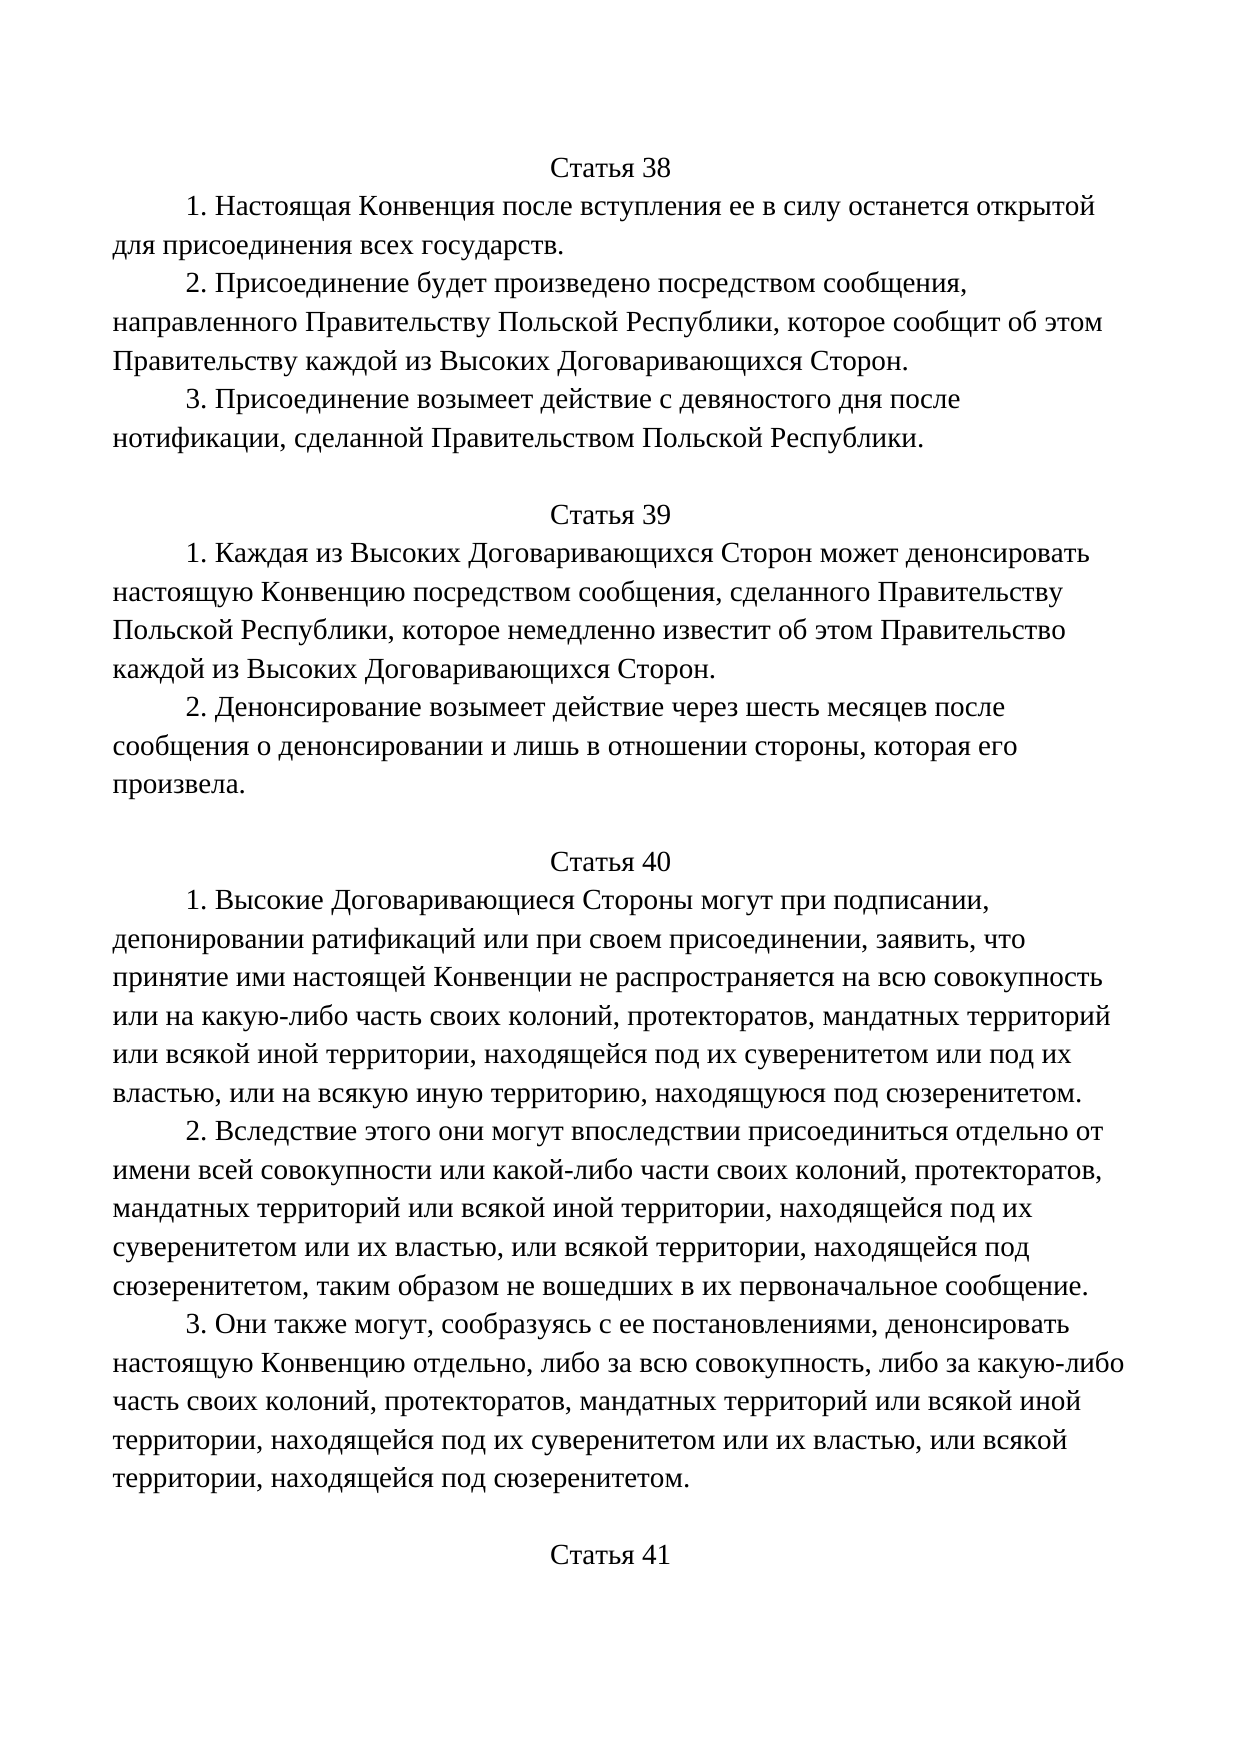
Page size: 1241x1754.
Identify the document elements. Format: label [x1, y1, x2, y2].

text [112, 150, 1128, 1571]
